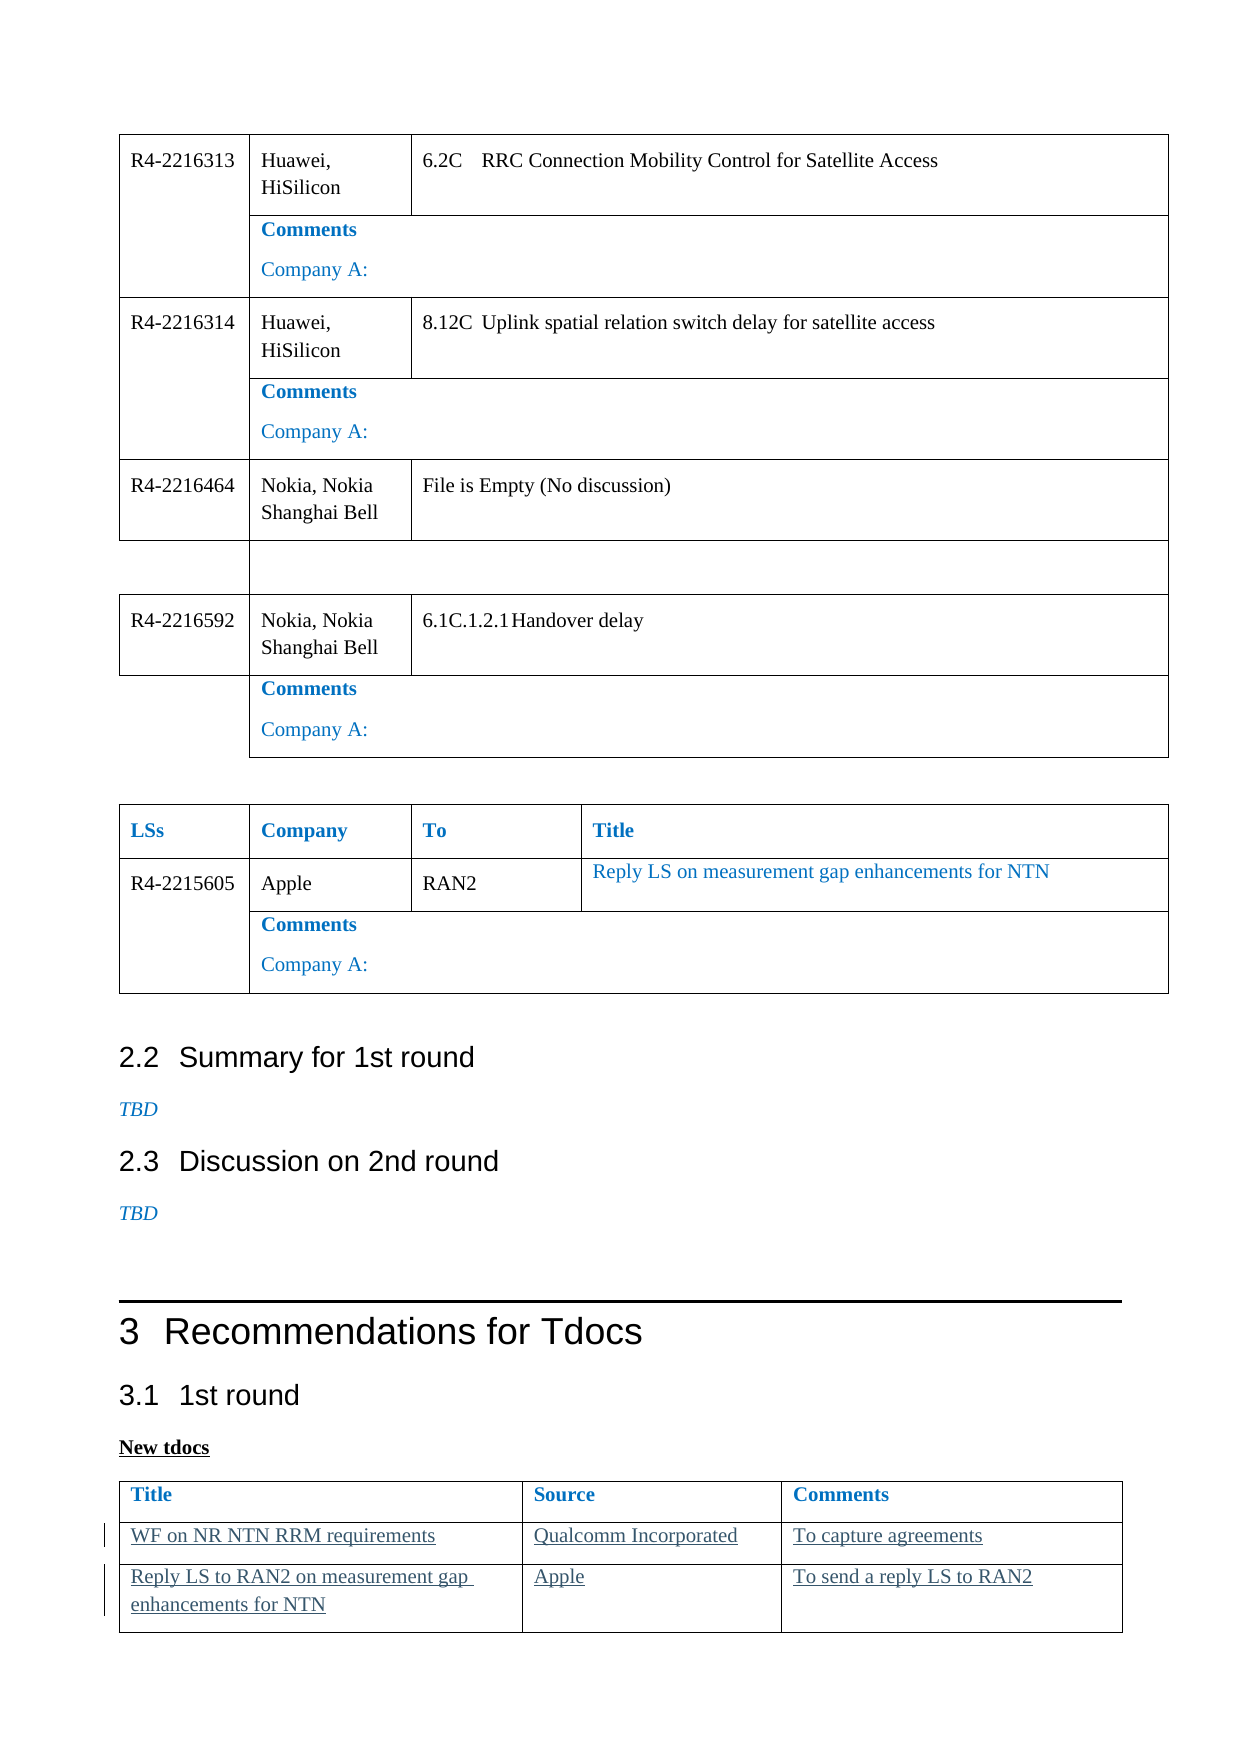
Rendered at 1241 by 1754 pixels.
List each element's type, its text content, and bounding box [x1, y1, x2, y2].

table_header Comments [782, 1482, 1122, 1522]
table_cell Comments Company A: [250, 379, 1168, 459]
subtitle Summary for 1st round [118, 1040, 1122, 1073]
table_cell [523, 1523, 781, 1563]
table_cell R4-2216592 [120, 595, 249, 675]
table_cell RAN2 [412, 859, 581, 911]
table_cell [782, 1523, 1122, 1563]
table_cell R4-2215605 [120, 859, 249, 992]
table_cell Nokia, Nokia Shanghai Bell [250, 595, 411, 675]
table_header Title [582, 805, 1168, 858]
subtitle Recommendations for Tdocs [118, 1301, 1122, 1352]
table_cell 6.2C RRC Connection Mobility Control for Satellite Access [412, 135, 1168, 215]
table_header Title [120, 1482, 522, 1522]
table_cell [120, 1523, 522, 1563]
table_cell R4-2216313 [120, 135, 249, 297]
table_cell R4-2216314 [120, 298, 249, 459]
table_cell 6.1C.1.2.1 Handover delay [412, 595, 1168, 675]
table_cell [523, 1565, 781, 1632]
table_header To [412, 805, 581, 858]
table_cell Apple [250, 859, 411, 911]
table_cell Reply LS on measurement gap enhancements for NTN [582, 859, 1168, 911]
table_cell Comments Company A: [250, 216, 1168, 297]
table_cell R4-2216464 [120, 460, 249, 540]
table_cell Huawei, HiSilicon [250, 298, 411, 378]
subtitle Discussion on 2nd round [118, 1143, 1122, 1177]
table_header Source [523, 1482, 781, 1522]
table_cell File is Empty (No discussion) [412, 460, 1168, 540]
table_cell [120, 1565, 522, 1632]
text TBD [118, 1201, 1122, 1225]
table_cell 8.12C Uplink spatial relation switch delay for satellite access [412, 298, 1168, 378]
table_cell Comments Company A: [250, 912, 1168, 992]
table_header LSs [120, 805, 249, 858]
table_cell Comments Company A: [250, 676, 1168, 757]
subtitle 1st round [118, 1377, 1122, 1411]
table_cell Nokia, Nokia Shanghai Bell [250, 460, 411, 540]
table_header Company [250, 805, 411, 858]
table_cell [250, 541, 1168, 594]
table_cell [782, 1565, 1122, 1632]
text New tdocs [118, 1435, 1122, 1459]
text TBD [118, 1097, 1122, 1121]
table_cell Huawei, HiSilicon [250, 135, 411, 215]
